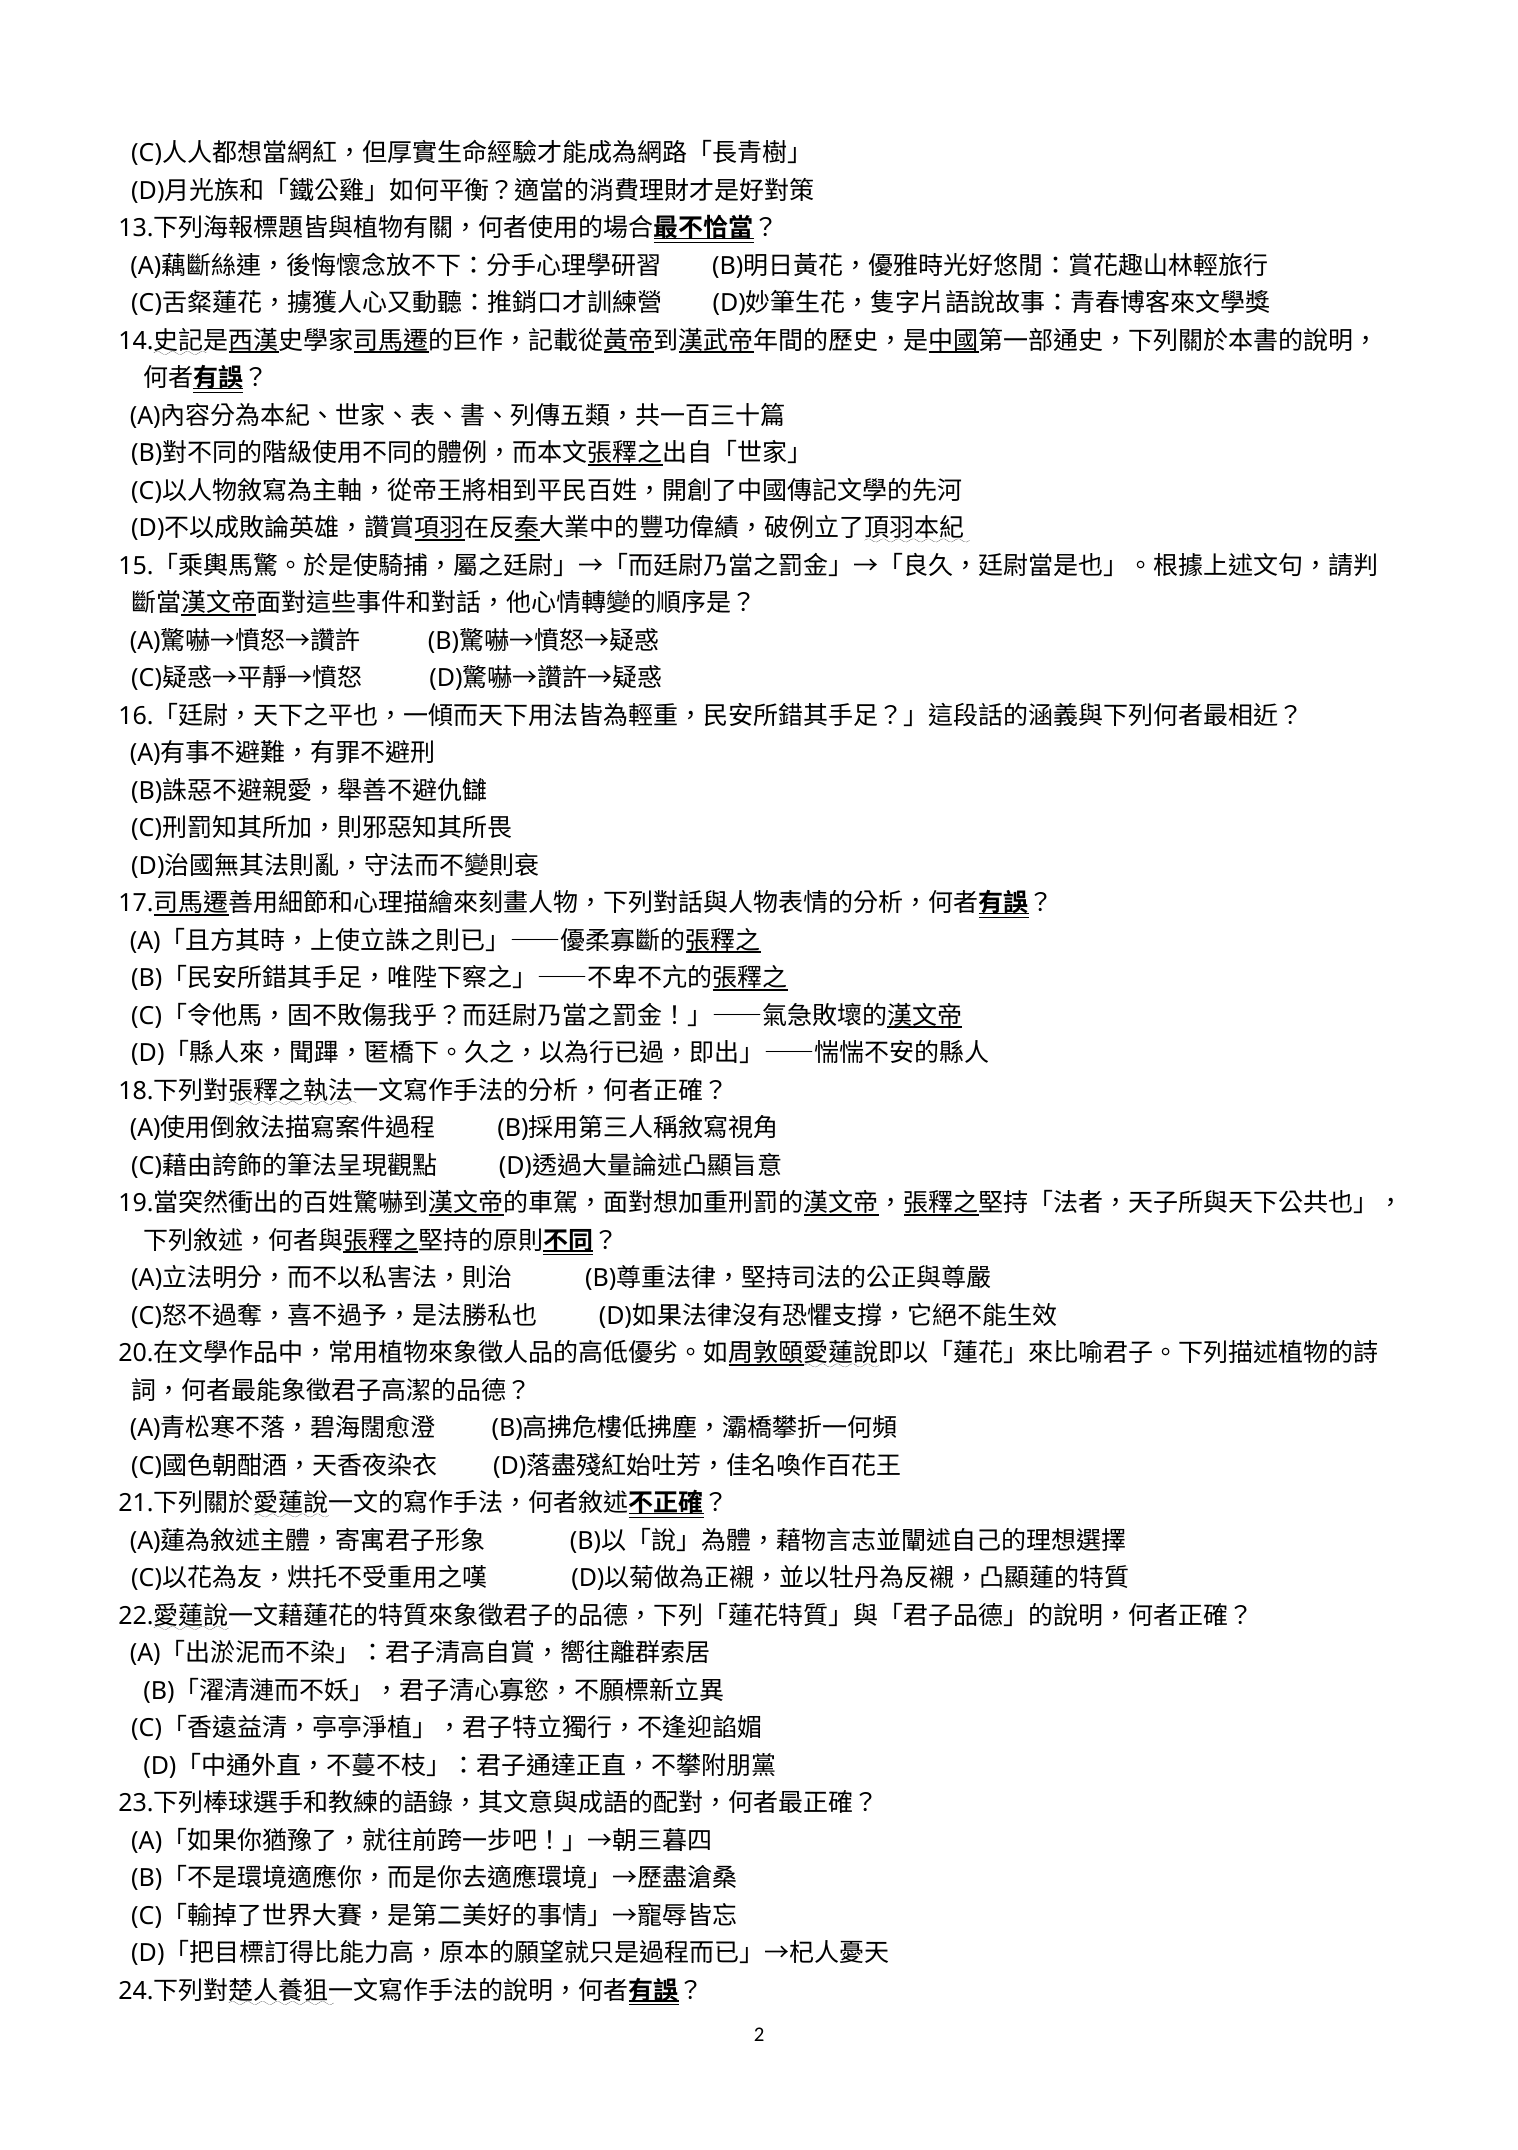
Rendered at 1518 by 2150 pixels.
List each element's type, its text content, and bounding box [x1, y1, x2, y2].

text 斷當漢文帝面對這些事件和對話，他心情轉變的順序是？ [118, 582, 1399, 619]
text (D)治國無其法則亂，守法而不變則衰 [118, 844, 1399, 882]
text (A)蓮為敘述主體，寄寓君子形象 (B)以「說」為體，藉物言志並闡述自己的理想選擇 [118, 1519, 1399, 1557]
text (C)以花為友，烘托不受重用之嘆 (D)以菊做為正襯，並以牡丹為反襯，凸顯蓮的特質 [118, 1557, 1399, 1594]
text (B)對不同的階級使用不同的體例，而本文張釋之出自「世家」 [118, 432, 1399, 469]
text (C)「輸掉了世界大賽，是第二美好的事情」→寵辱皆忘 [118, 1894, 1399, 1932]
text 何者有誤？ [118, 357, 1399, 394]
text 17.司馬遷善用細節和心理描繪來刻畫人物，下列對話與人物表情的分析，何者有誤？ [118, 882, 1399, 919]
text (A)內容分為本紀、世家、表、書、列傳五類，共一百三十篇 [118, 394, 1399, 432]
text (A)青松寒不落，碧海闊愈澄 (B)高拂危樓低拂塵，灞橋攀折一何頻 [118, 1407, 1399, 1444]
text 15.「乘輿馬驚。於是使騎捕，屬之廷尉」→「而廷尉乃當之罰金」→「良久，廷尉當是也」。根據上述文句，請判 [118, 544, 1399, 582]
text (C)「香遠益清，亭亭淨植」，君子特立獨行，不逢迎諂媚 [118, 1707, 1399, 1744]
text (D)「縣人來，聞蹕，匿橋下。久之，以為行已過，即出」――惴惴不安的縣人 [118, 1032, 1399, 1069]
text 16.「廷尉，天下之平也，一傾而天下用法皆為輕重，民安所錯其手足？」這段話的涵義與下列何者最相近？ [118, 694, 1399, 732]
text (C)人人都想當網紅，但厚實生命經驗才能成為網路「長青樹」 [118, 132, 1399, 169]
text (A)立法明分，而不以私害法，則治 (B)尊重法律，堅持司法的公正與尊嚴 [118, 1257, 1399, 1294]
text (C)藉由誇飾的筆法呈現觀點 (D)透過大量論述凸顯旨意 [118, 1144, 1399, 1182]
text (C)以人物敘寫為主軸，從帝王將相到平民百姓，開創了中國傳記文學的先河 [118, 469, 1399, 507]
text (D)月光族和「鐵公雞」如何平衡？適當的消費理財才是好對策 [118, 169, 1399, 207]
text (C)怒不過奪，喜不過予，是法勝私也 (D)如果法律沒有恐懼支撐，它絕不能生效 [118, 1294, 1399, 1332]
text (B)「不是環境適應你，而是你去適應環境」→歷盡滄桑 [118, 1857, 1399, 1894]
text (B)「濯清漣而不妖」，君子清心寡慾，不願標新立異 [118, 1669, 1399, 1707]
text (A)「出淤泥而不染」：君子清高自賞，嚮往離群索居 [118, 1632, 1399, 1669]
text 下列敘述，何者與張釋之堅持的原則不同？ [118, 1219, 1399, 1257]
text (A)使用倒敘法描寫案件過程 (B)採用第三人稱敘寫視角 [118, 1107, 1399, 1144]
text 14.史記是西漢史學家司馬遷的巨作，記載從黃帝到漢武帝年間的歷史，是中國第一部通史，下列關於本書的說明， [118, 319, 1399, 357]
text 24.下列對楚人養狙一文寫作手法的說明，何者有誤？ [118, 1969, 1399, 2007]
text (A)有事不避難，有罪不避刑 [118, 732, 1399, 769]
text 13.下列海報標題皆與植物有關，何者使用的場合最不恰當？ [118, 207, 1399, 244]
text (B)誅惡不避親愛，舉善不避仇讎 [118, 769, 1399, 807]
text (A)「如果你猶豫了，就往前跨一步吧！」→朝三暮四 [118, 1819, 1399, 1857]
text (B)「民安所錯其手足，唯陛下察之」――不卑不亢的張釋之 [118, 957, 1399, 994]
text 19.當突然衝出的百姓驚嚇到漢文帝的車駕，面對想加重刑罰的漢文帝，張釋之堅持「法者，天子所與天下公共也」， [118, 1182, 1399, 1219]
text (C)「令他馬，固不敗傷我乎？而廷尉乃當之罰金！」――氣急敗壞的漢文帝 [118, 994, 1399, 1032]
text (D)「把目標訂得比能力高，原本的願望就只是過程而已」→杞人憂天 [118, 1932, 1399, 1969]
text (C)疑惑→平靜→憤怒 (D)驚嚇→讚許→疑惑 [118, 657, 1399, 694]
text 23.下列棒球選手和教練的語錄，其文意與成語的配對，何者最正確？ [118, 1782, 1399, 1819]
text 詞，何者最能象徵君子高潔的品德？ [118, 1369, 1399, 1407]
text 18.下列對張釋之執法一文寫作手法的分析，何者正確？ [118, 1069, 1399, 1107]
text 22.愛蓮說一文藉蓮花的特質來象徵君子的品德，下列「蓮花特質」與「君子品德」的說明，何者正確？ [118, 1594, 1399, 1632]
text (C)刑罰知其所加，則邪惡知其所畏 [118, 807, 1399, 844]
text (D)不以成敗論英雄，讚賞項羽在反秦大業中的豐功偉績，破例立了頂羽本紀 [118, 507, 1399, 544]
text 20.在文學作品中，常用植物來象徵人品的高低優劣。如周敦頤愛蓮說即以「蓮花」來比喻君子。下列描述植物的詩 [118, 1332, 1399, 1369]
text (A)藕斷絲連，後悔懷念放不下：分手心理學研習 (B)明日黃花，優雅時光好悠閒：賞花趣山林輕旅行 [118, 244, 1399, 282]
text (D)「中通外直，不蔓不枝」：君子通達正直，不攀附朋黨 [118, 1744, 1399, 1782]
text (C)國色朝酣酒，天香夜染衣 (D)落盡殘紅始吐芳，佳名喚作百花王 [118, 1444, 1399, 1482]
text 21.下列關於愛蓮說一文的寫作手法，何者敘述不正確？ [118, 1482, 1399, 1519]
text (A)「且方其時，上使立誅之則已」――優柔寡斷的張釋之 [118, 919, 1399, 957]
text (A)驚嚇→憤怒→讚許 (B)驚嚇→憤怒→疑惑 [118, 619, 1399, 657]
text (C)舌粲蓮花，擄獲人心又動聽：推銷口才訓練營 (D)妙筆生花，隻字片語說故事：青春博客來文學獎 [118, 282, 1399, 319]
